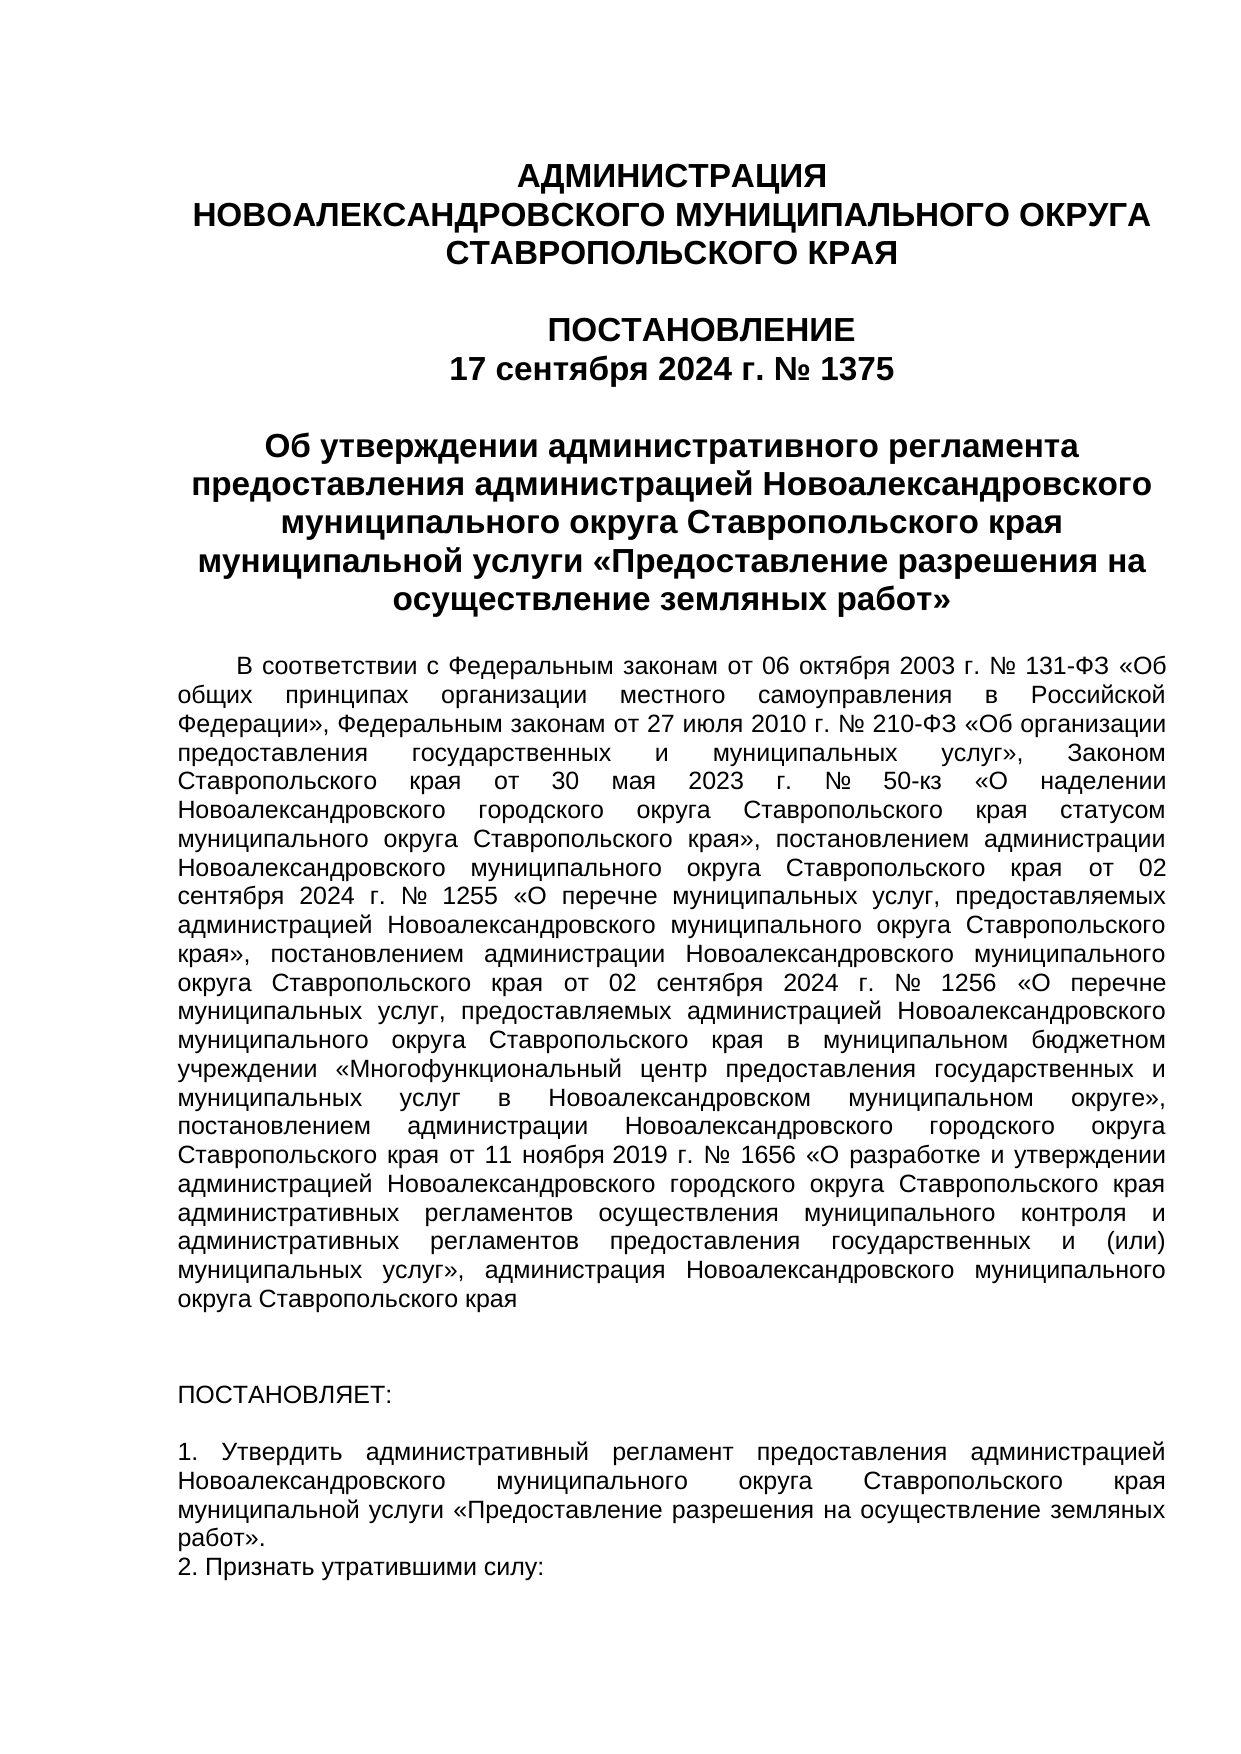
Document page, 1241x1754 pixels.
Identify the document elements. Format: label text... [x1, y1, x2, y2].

text 1. Утвердить административный регламент предоставления администрацией Новоалександровского муниципального округа Ставропольского края муниципальной услуги «Предоставление разрешения на осуществление земляных работ». [177, 1437, 1167, 1552]
text ПОСТАНОВЛЕНИЕ [177, 310, 1167, 349]
text 17 сентября 2024 г. № 1375 [177, 349, 1167, 387]
text В соответствии с Федеральным законам от 06 октября 2003 г. № 131-ФЗ «Об общих принципах организации местного самоуправления в Российской Федерации», Федеральным законам от 27 июля 2010 г. № 210-ФЗ «Об организации предоставления государственных и муниципальных услуг», Законом Ставропольского края от 30 мая 2023 г. № 50-кз «О наделении Новоалександровского городского округа Ставропольского края статусом муниципального округа Ставропольского края», постановлением администрации Новоалександровского муниципального округа Ставропольского края от 02 сентября 2024 г. № 1255 «О перечне муниципальных услуг, предоставляемых администрацией Новоалександровского муниципального округа Ставропольского края», постановлением администрации Новоалександровского муниципального округа Ставропольского края от 02 сентября 2024 г. № 1256 «О перечне муниципальных услуг, предоставляемых администрацией Новоалександровского муниципального округа Ставропольского края в муниципальном бюджетном учреждении «Многофункциональный центр предоставления государственных и муниципальных услуг в Новоалександровском муниципальном округе», постановлением администрации Новоалександровского городского округа Ставропольского края от 11 ноября 2019 г. № 1656 «О разработке и утверждении администрацией Новоалександровского городского округа Ставропольского края административных регламентов осуществления муниципального контроля и административных регламентов предоставления государственных и (или) муниципальных услуг», администрация Новоалександровского муниципального округа Ставропольского края [177, 651, 1167, 1313]
text ПОСТАНОВЛЯЕТ: [177, 1380, 1167, 1408]
text Об утверждении административного регламента предоставления администрацией Новоалександровского муниципального округа Ставропольского края муниципальной услуги «Предоставление разрешения на осуществление земляных работ» [177, 426, 1167, 618]
text 2. Признать утратившими силу: [177, 1552, 1167, 1581]
text АДМИНИСТРАЦИЯ НОВОАЛЕКСАНДРОВСКОГО МУНИЦИПАЛЬНОГО ОКРУГА СТАВРОПОЛЬСКОГО КРАЯ [177, 157, 1167, 272]
